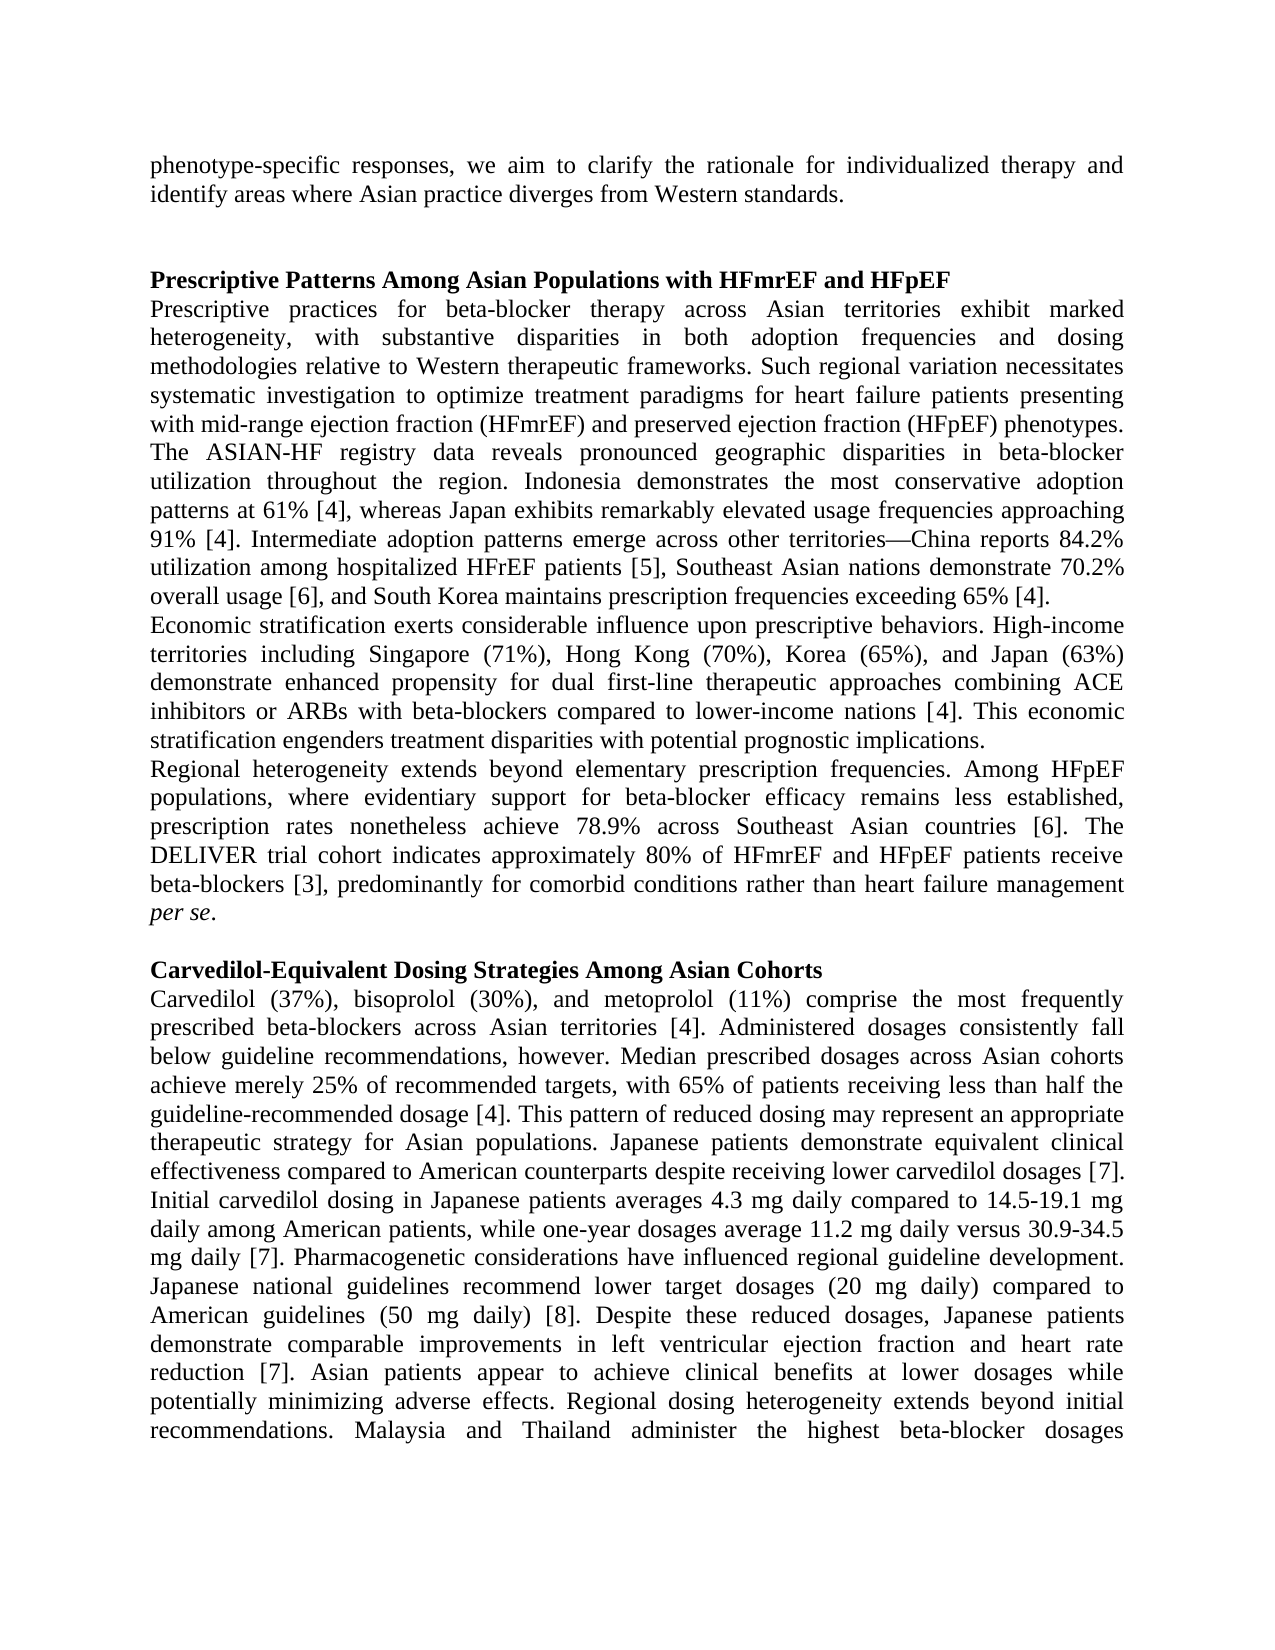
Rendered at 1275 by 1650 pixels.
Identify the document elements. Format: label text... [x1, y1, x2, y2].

text Prescriptive practices for beta-blocker therapy across Asian territories exhibit marked heterogeneity, with substantive disparities in both adoption frequencies and dosing methodologies relative to Western therapeutic frameworks. Such regional variation necessitates systematic investigation to optimize treatment paradigms for heart failure patients presenting with mid-range ejection fraction (HFmrEF) and preserved ejection fraction (HFpEF) phenotypes. The ASIAN-HF registry data reveals pronounced geographic disparities in beta-blocker utilization throughout the region. Indonesia demonstrates the most conservative adoption patterns at 61% [4], whereas Japan exhibits remarkably elevated usage frequencies approaching 91% [4]. Intermediate adoption patterns emerge across other territories—China reports 84.2% utilization among hospitalized HFrEF patients [5], Southeast Asian nations demonstrate 70.2% overall usage [6], and South Korea maintains prescription frequencies exceeding 65% [4]. [150, 294, 1125, 610]
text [150, 150, 1125, 207]
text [150, 984, 1125, 1444]
subtitle Carvedilol-Equivalent Dosing Strategies Among Asian Cohorts [150, 955, 1125, 984]
text Economic stratification exerts considerable influence upon prescriptive behaviors. High-income territories including Singapore (71%), Hong Kong (70%), Korea (65%), and Japan (63%) demonstrate enhanced propensity for dual first-line therapeutic approaches combining ACE inhibitors or ARBs with beta-blockers compared to lower-income nations [4]. This economic stratification engenders treatment disparities with potential prognostic implications. [150, 610, 1125, 754]
text Regional heterogeneity extends beyond elementary prescription frequencies. Among HFpEF populations, where evidentiary support for beta-blocker efficacy remains less established, prescription rates nonetheless achieve 78.9% across Southeast Asian countries [6]. The DELIVER trial cohort indicates approximately 80% of HFmrEF and HFpEF patients receive beta-blockers [3], predominantly for comorbid conditions rather than heart failure management per se. [150, 754, 1125, 926]
subtitle Prescriptive Patterns Among Asian Populations with HFmrEF and HFpEF [150, 265, 1125, 294]
